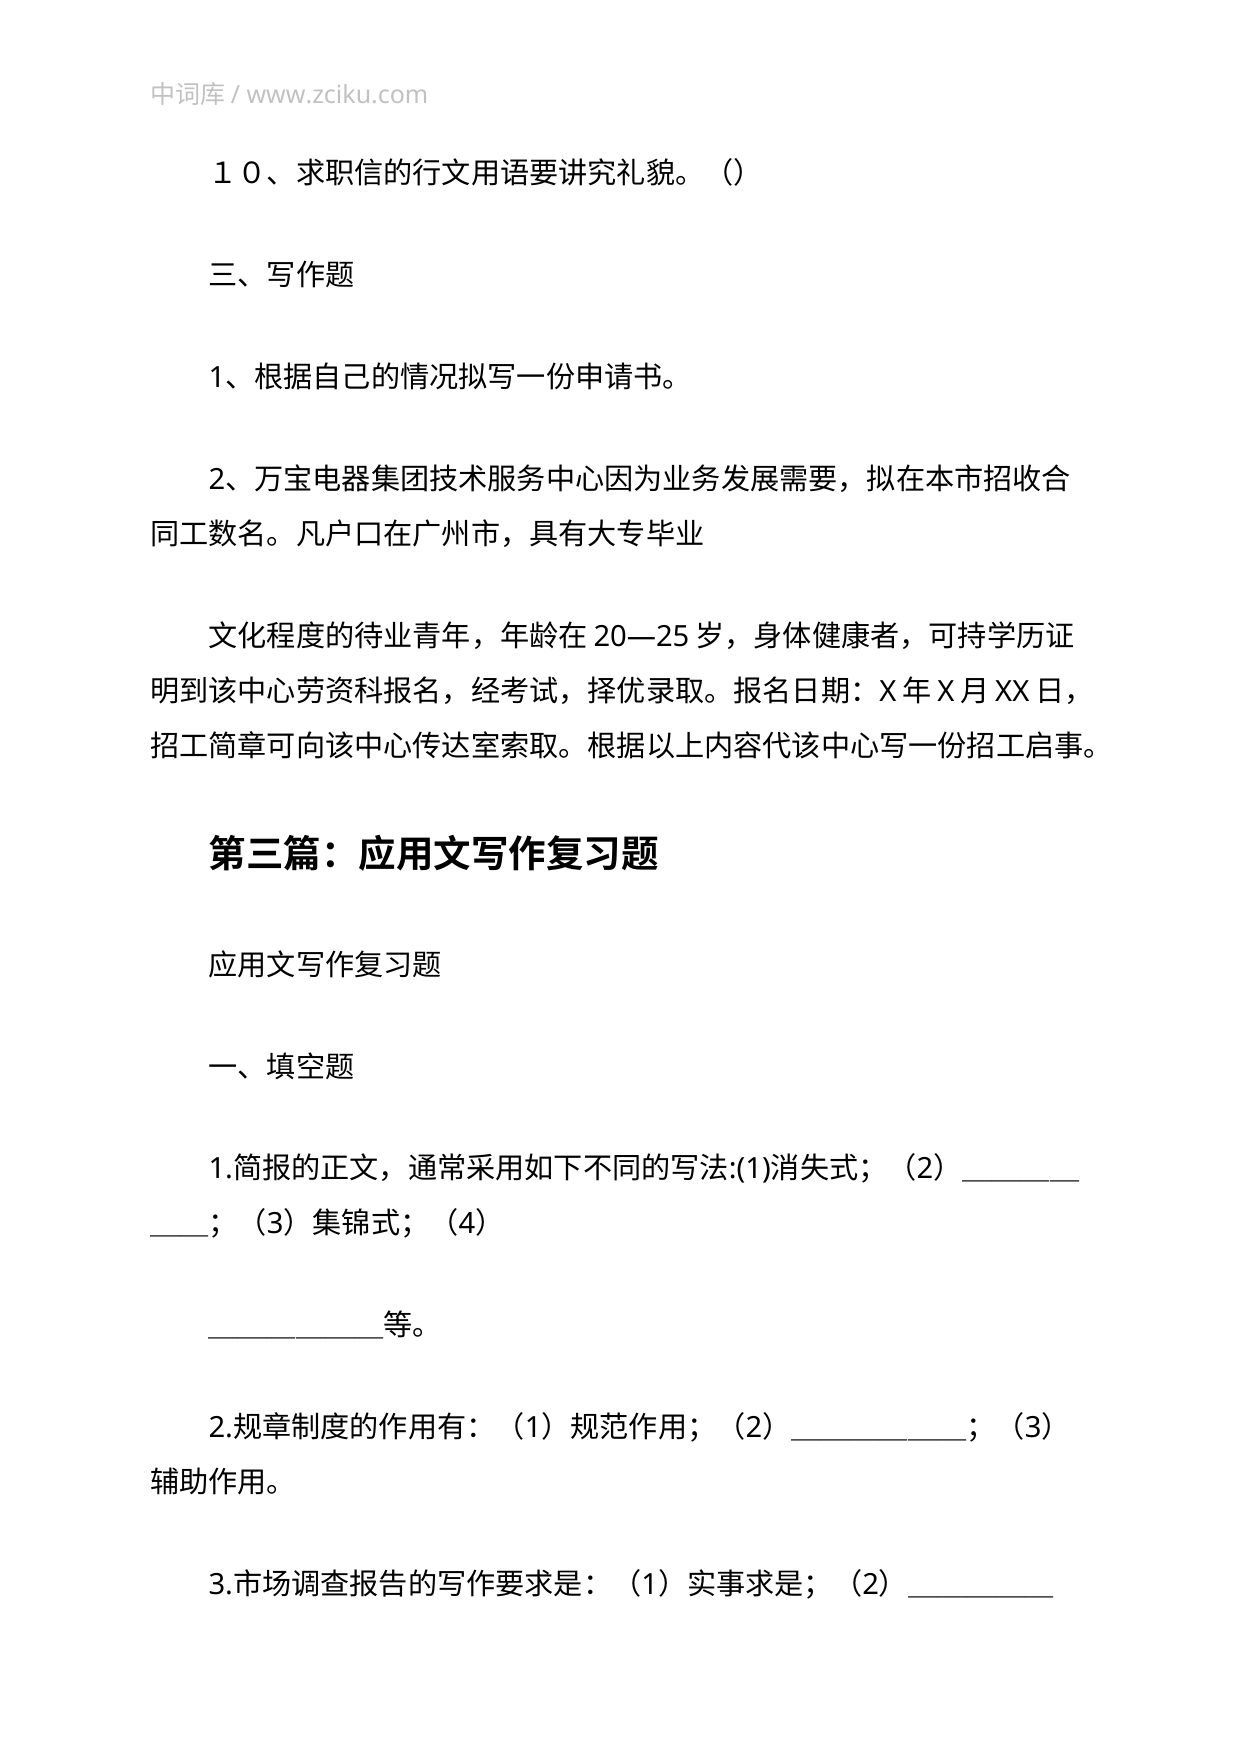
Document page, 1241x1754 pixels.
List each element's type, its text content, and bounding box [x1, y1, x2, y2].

text 应用文写作复习题 [150, 941, 1090, 984]
text １０、求职信的行文用语要讲究礼貌。（） [150, 150, 1090, 192]
text 1、根据自己的情况拟写一份申请书。 [150, 353, 1090, 396]
text 一、填空题 [150, 1043, 1090, 1086]
text ＿＿＿＿＿＿等。 [150, 1302, 1090, 1344]
text 2、万宝电器集团技术服务中心因为业务发展需要，拟在本市招收合同工数名。凡户口在广州市，具有大专毕业 [150, 456, 1090, 553]
text 2.规章制度的作用有：（1）规范作用；（2）＿＿＿＿＿＿；（3）辅助作用。 [150, 1404, 1090, 1501]
text 1.简报的正文，通常采用如下不同的写法:(1)消失式；（2）＿＿＿＿＿＿；（3）集锦式；（4） [150, 1145, 1090, 1242]
text 文化程度的待业青年，年龄在20—25岁，身体健康者，可持学历证明到该中心劳资科报名，经考试，择优录取。报名日期：X年X月XX日，招工简章可向该中心传达室索取。根据以上内容代该中心写一份招工启事。 [150, 612, 1090, 764]
text 三、写作题 [150, 252, 1090, 294]
text 第三篇：应用文写作复习题 [150, 824, 1090, 878]
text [150, 1561, 1090, 1603]
